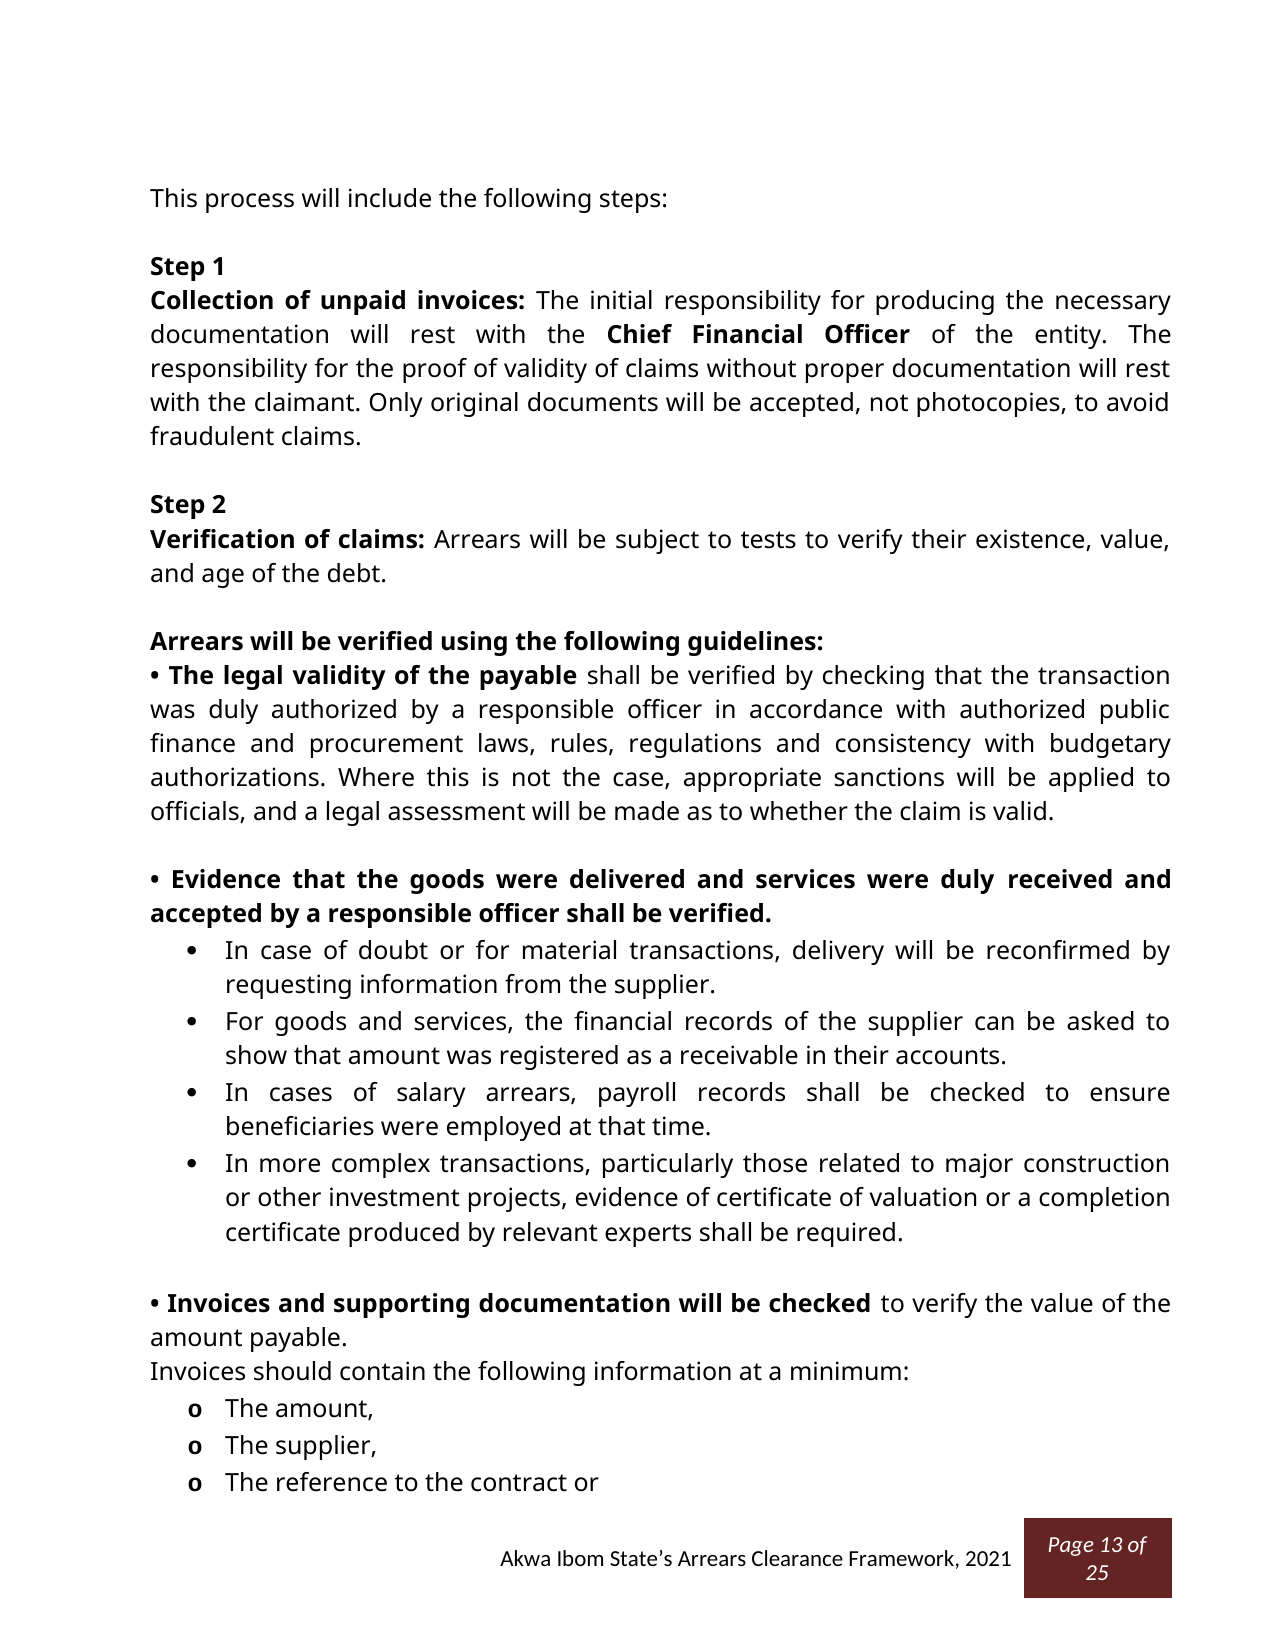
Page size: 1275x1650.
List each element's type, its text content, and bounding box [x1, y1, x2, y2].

list In more complex transactions, particularly those related to major construction or other investment projects, evidence of certificate of valuation or a completion certificate produced by relevant experts shall be required. [187, 1146, 1172, 1248]
text Verification of claims: Arrears will be subject to tests to verify their existence, value, and age of the debt. [150, 521, 1172, 589]
text Invoices should contain the following information at a minimum: [150, 1353, 1172, 1387]
list In case of doubt or for material transactions, delivery will be reconfirmed by requesting information from the supplier. [187, 933, 1172, 1001]
text Step 2 [150, 487, 1172, 521]
text • The legal validity of the payable shall be verified by checking that the transaction was duly authorized by a responsible officer in accordance with authorized public finance and procurement laws, rules, regulations and consistency with budgetary authorizations. Where this is not the case, appropriate sanctions will be applied to officials, and a legal assessment will be made as to whether the claim is valid. [150, 657, 1172, 828]
list In cases of salary arrears, payroll records shall be checked to ensure beneficiaries were employed at that time. [187, 1075, 1172, 1143]
text This process will include the following steps: [150, 181, 1172, 215]
list The supplier, [187, 1427, 1172, 1462]
text Arrears will be verified using the following guidelines: [150, 623, 1172, 657]
text • Evidence that the goods were delivered and services were duly received and accepted by a responsible officer shall be verified. [150, 862, 1172, 930]
list The reference to the contract or [187, 1465, 1172, 1499]
list For goods and services, the financial records of the supplier can be asked to show that amount was registered as a receivable in their accounts. [187, 1004, 1172, 1072]
text Collection of unpaid invoices: The initial responsibility for producing the necessary documentation will rest with the Chief Financial Officer of the entity. The responsibility for the proof of validity of claims without proper documentation will rest with the claimant. Only original documents will be accepted, not photocopies, to avoid fraudulent claims. [150, 283, 1172, 453]
text Step 1 [150, 249, 1172, 283]
list The amount, [187, 1390, 1172, 1424]
text • Invoices and supporting documentation will be checked to verify the value of the amount payable. [150, 1285, 1172, 1353]
